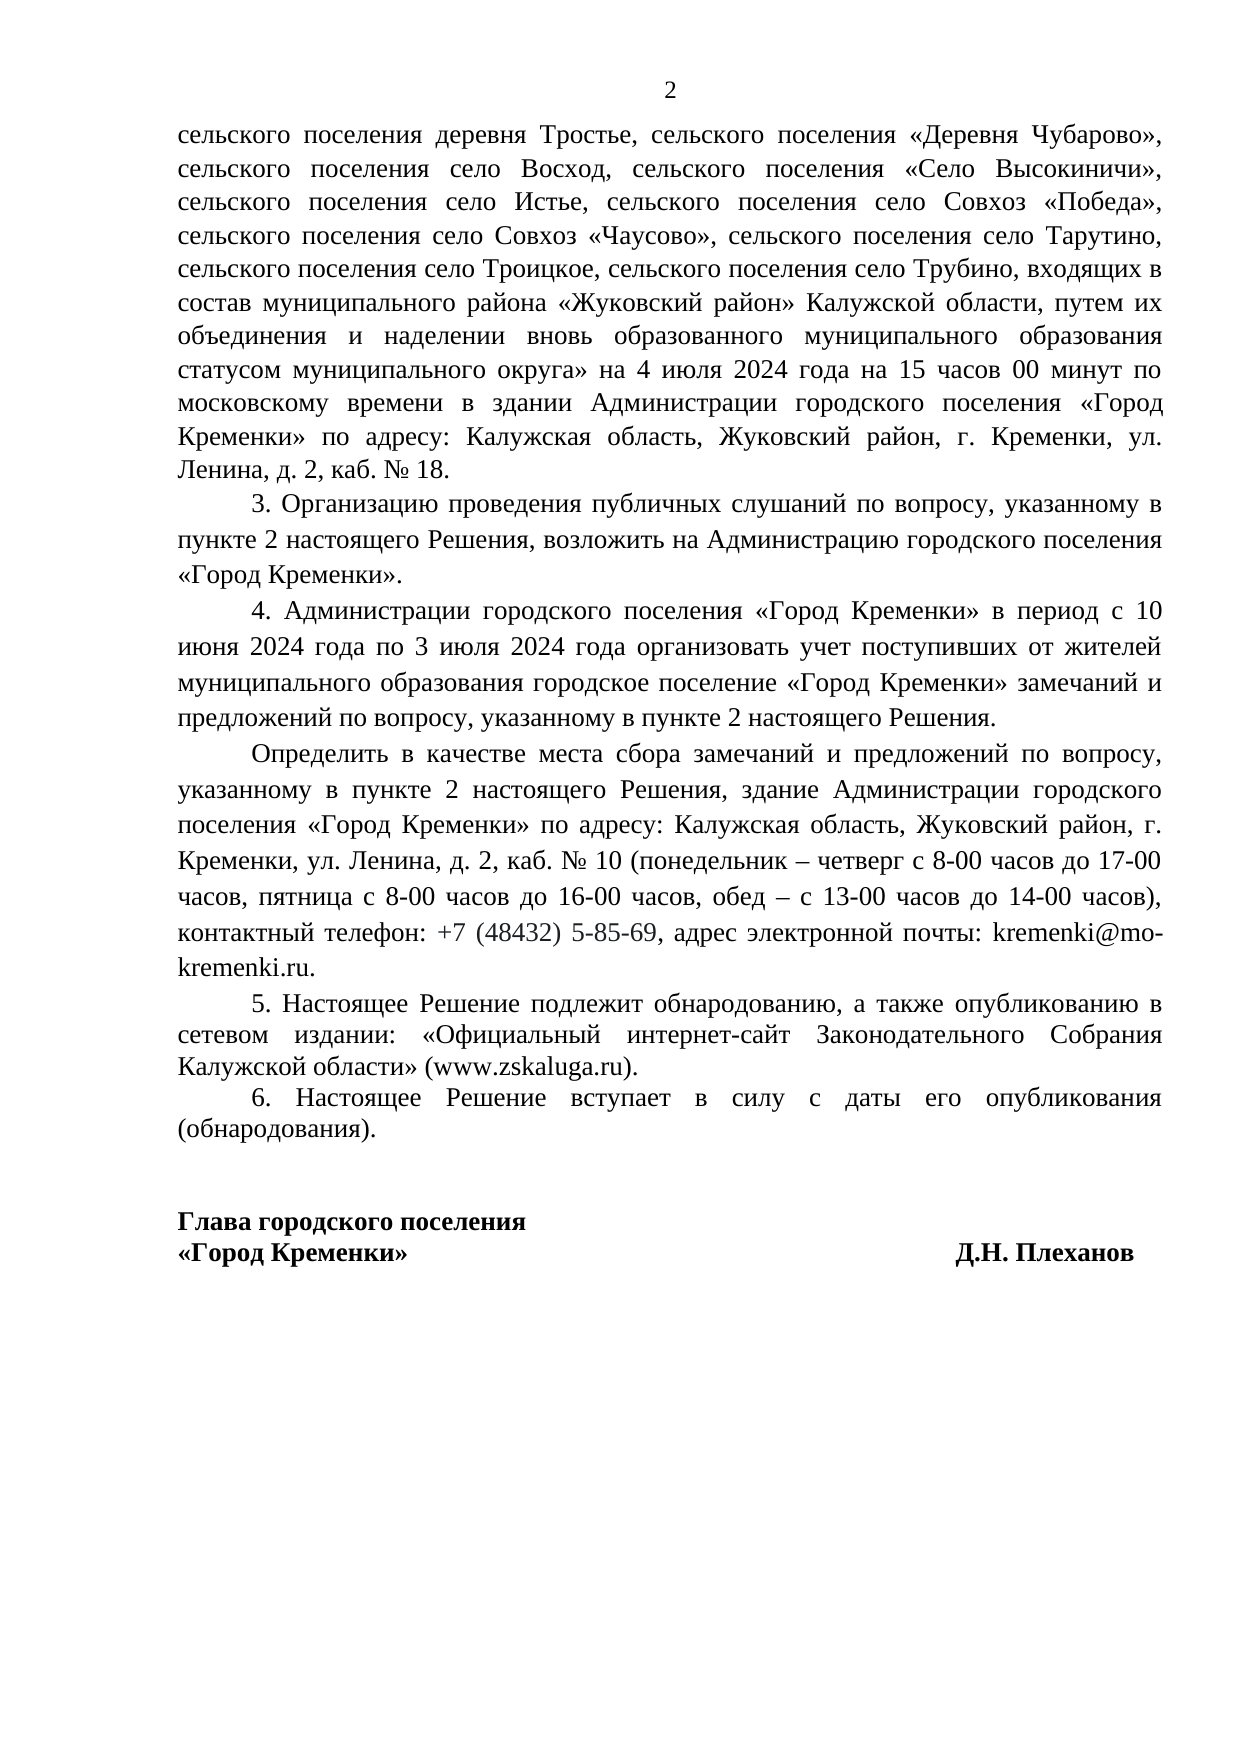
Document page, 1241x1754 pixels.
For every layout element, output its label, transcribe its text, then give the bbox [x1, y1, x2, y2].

text 3. Организацию проведения публичных слушаний по вопросу, указанному в пункте 2 настоящего Решения, возложить на Администрацию городского поселения «Город Кременки». [177, 487, 1163, 590]
text Определить в качестве места сбора замечаний и предложений по вопросу, указанному в пункте 2 настоящего Решения, здание Администрации городского поселения «Город Кременки» по адресу: Калужская область, Жуковский район, г. Кременки, ул. Ленина, д. 2, каб. № 10 (понедельник – четверг с 8-00 часов до 17-00 часов, пятница с 8-00 часов до 16-00 часов, обед – с 13-00 часов до 14-00 часов), контактный телефон: +7 (48432) 5-85-69, адрес электронной почты: kremenki@mo-kremenki.ru. [177, 737, 1163, 983]
text 6. Настоящее Решение вступает в силу с даты его опубликования (обнародования). [177, 1081, 1163, 1143]
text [177, 118, 1163, 485]
text «Город Кременки» Д.Н. Плеханов [177, 1236, 1163, 1268]
text Глава городского поселения [177, 1205, 1163, 1236]
text 4. Администрации городского поселения «Город Кременки» в период с 10 июня 2024 года по 3 июля 2024 года организовать учет поступивших от жителей муниципального образования городское поселение «Город Кременки» замечаний и предложений по вопросу, указанному в пункте 2 настоящего Решения. [177, 594, 1163, 733]
text 5. Настоящее Решение подлежит обнародованию, а также опубликованию в сетевом издании: «Официальный интернет-сайт Законодательного Собрания Калужской области» (www.zskaluga.ru). [177, 987, 1163, 1081]
